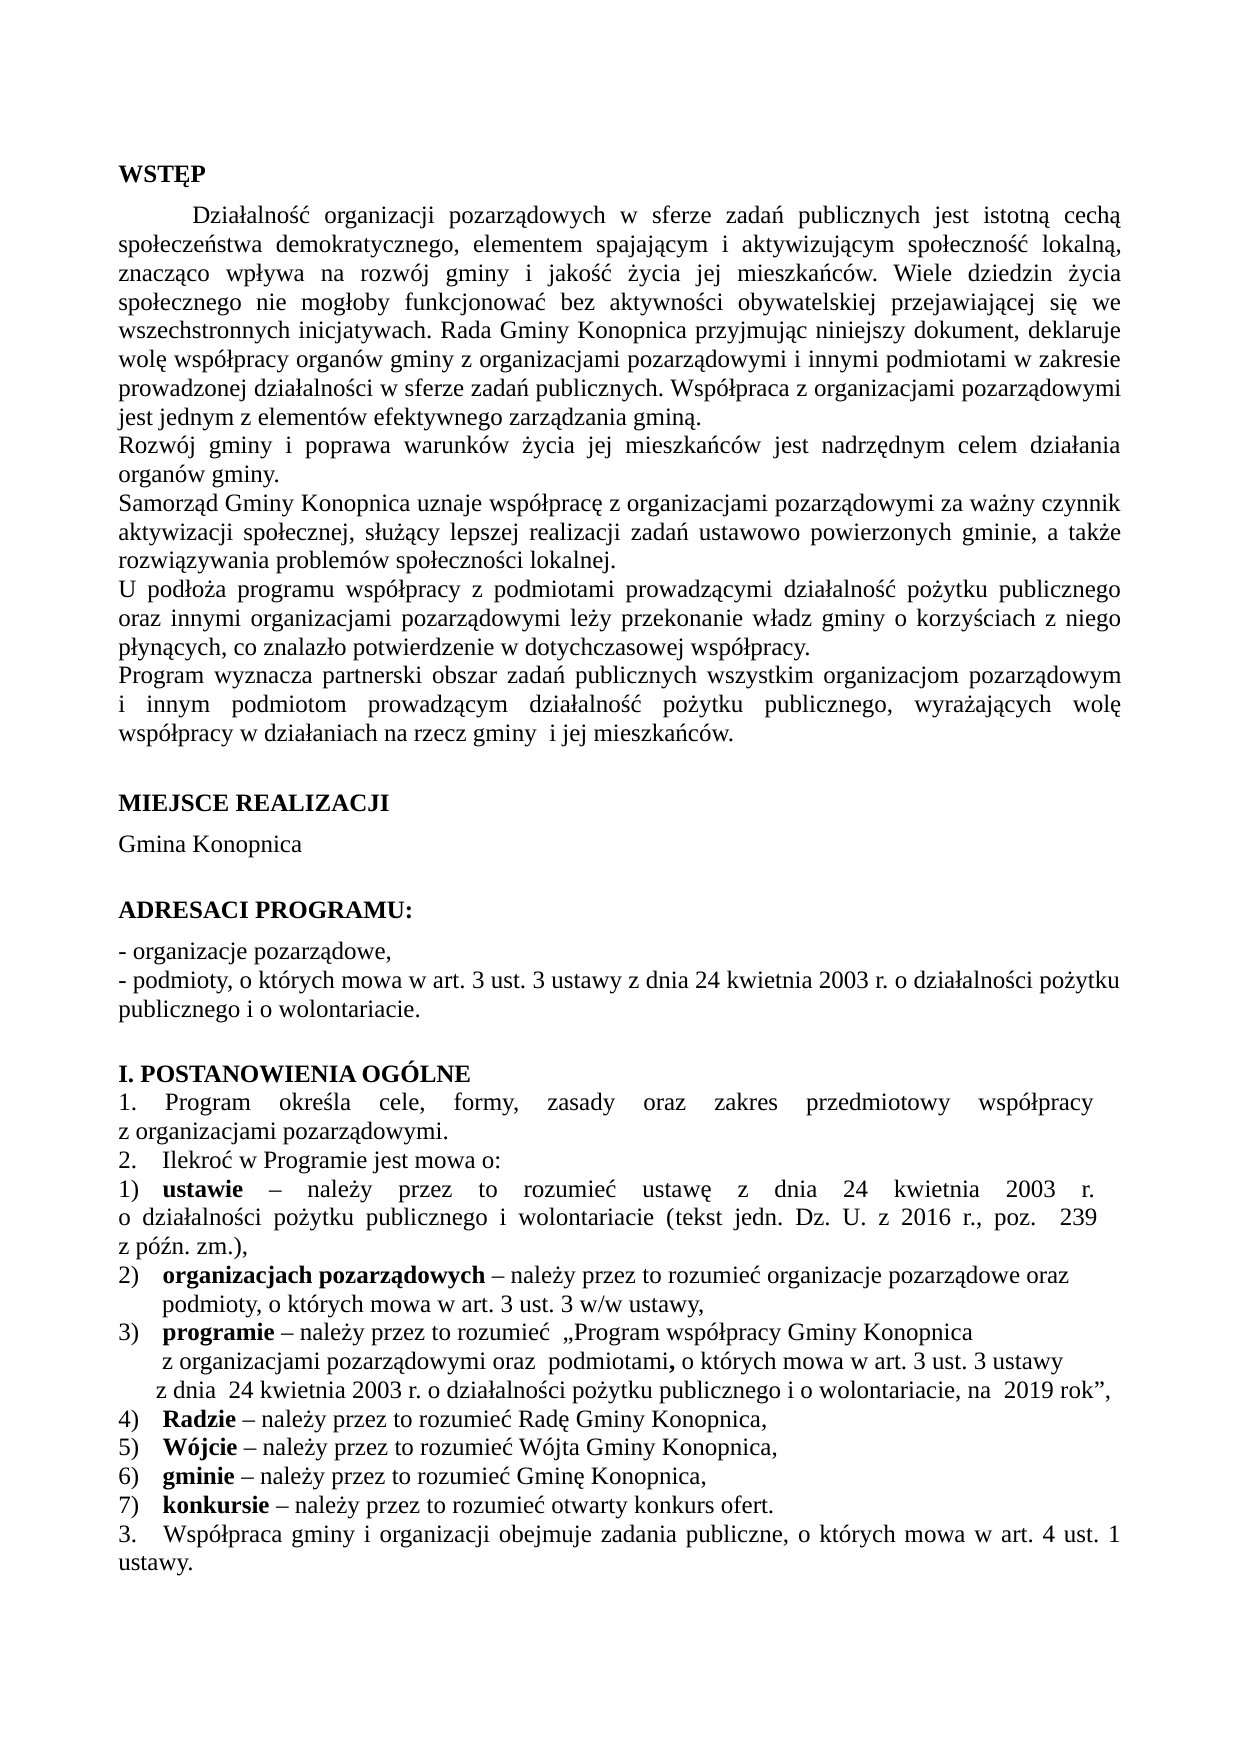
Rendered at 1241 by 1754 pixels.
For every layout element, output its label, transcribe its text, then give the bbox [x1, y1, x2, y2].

list Radzie – należy przez to rozumieć Radę Gminy Konopnica, [118, 1404, 1122, 1432]
text - podmioty, o których mowa w art. 3 ust. 3 ustawy z dnia 24 kwietnia 2003 r. o działalności pożytku publicznego i o wolontariacie. [118, 965, 1122, 1023]
text U podłoża programu współpracy z podmiotami prowadzącymi działalność pożytku publicznego oraz innymi organizacjami pozarządowymi leży przekonanie władz gminy o korzyściach z niego płynących, co znalazło potwierdzenie w dotychczasowej współpracy. [118, 574, 1122, 661]
text podmioty, o których mowa w art. 3 ust. 3 w/w ustawy, [118, 1289, 1122, 1317]
text Program wyznacza partnerski obszar zadań publicznych wszystkim organizacjom pozarządowym i innym podmiotom prowadzącym działalność pożytku publicznego, wyrażających wolę współpracy w działaniach na rzecz gminy i jej mieszkańców. [118, 661, 1122, 747]
list gminie – należy przez to rozumieć Gminę Konopnica, [118, 1461, 1122, 1490]
list konkursie – należy przez to rozumieć otwarty konkurs ofert. [118, 1490, 1122, 1519]
text Działalność organizacji pozarządowych w sferze zadań publicznych jest istotną cechą społeczeństwa demokratycznego, elementem spajającym i aktywizującym społeczność lokalną, znacząco wpływa na rozwój gminy i jakość życia jej mieszkańców. Wiele dziedzin życia społecznego nie mogłoby funkcjonować bez aktywności obywatelskiej przejawiającej się we wszechstronnych inicjatywach. Rada Gminy Konopnica przyjmując niniejszy dokument, deklaruje wolę współpracy organów gminy z organizacjami pozarządowymi i innymi podmiotami w zakresie prowadzonej działalności w sferze zadań publicznych. Współpraca z organizacjami pozarządowymi jest jednym z elementów efektywnego zarządzania gminą. [118, 201, 1122, 431]
text ADRESACI PROGRAMU: [118, 895, 1122, 924]
text Rozwój gminy i poprawa warunków życia jej mieszkańców jest nadrzędnym celem działania organów gminy. [118, 431, 1122, 488]
text MIEJSCE REALIZACJI [118, 788, 1122, 817]
list organizacjach pozarządowych – należy przez to rozumieć organizacje pozarządowe oraz [118, 1260, 1122, 1289]
list ustawie – należy przez to rozumieć ustawę z dnia 24 kwietnia 2003 r. o działalności pożytku publicznego i wolontariacie (tekst jedn. Dz. U. z 2016 r., poz. 239 z późn. zm.), [118, 1174, 1122, 1260]
text 2. Ilekroć w Programie jest mowa o: [118, 1145, 1122, 1174]
text Samorząd Gminy Konopnica uznaje współpracę z organizacjami pozarządowymi za ważny czynnik aktywizacji społecznej, służący lepszej realizacji zadań ustawowo powierzonych gminie, a także rozwiązywania problemów społeczności lokalnej. [118, 488, 1122, 574]
text z dnia 24 kwietnia 2003 r. o działalności pożytku publicznego i o wolontariacie, na 2019 rok”, [118, 1375, 1122, 1404]
list Wójcie – należy przez to rozumieć Wójta Gminy Konopnica, [118, 1432, 1122, 1461]
list programie – należy przez to rozumieć „Program współpracy Gminy Konopnica [118, 1317, 1122, 1346]
text 1. Program określa cele, formy, zasady oraz zakres przedmiotowy współpracy z organizacjami pozarządowymi. [118, 1087, 1122, 1145]
text Gmina Konopnica [118, 829, 1122, 858]
text I. POSTANOWIENIA OGÓLNE [118, 1059, 1122, 1087]
text WSTĘP [118, 159, 1122, 188]
text z organizacjami pozarządowymi oraz podmiotami, o których mowa w art. 3 ust. 3 ustawy [118, 1346, 1122, 1375]
text 3. Współpraca gminy i organizacji obejmuje zadania publiczne, o których mowa w art. 4 ust. 1 ustawy. [118, 1519, 1122, 1576]
text - organizacje pozarządowe, [118, 936, 1122, 965]
